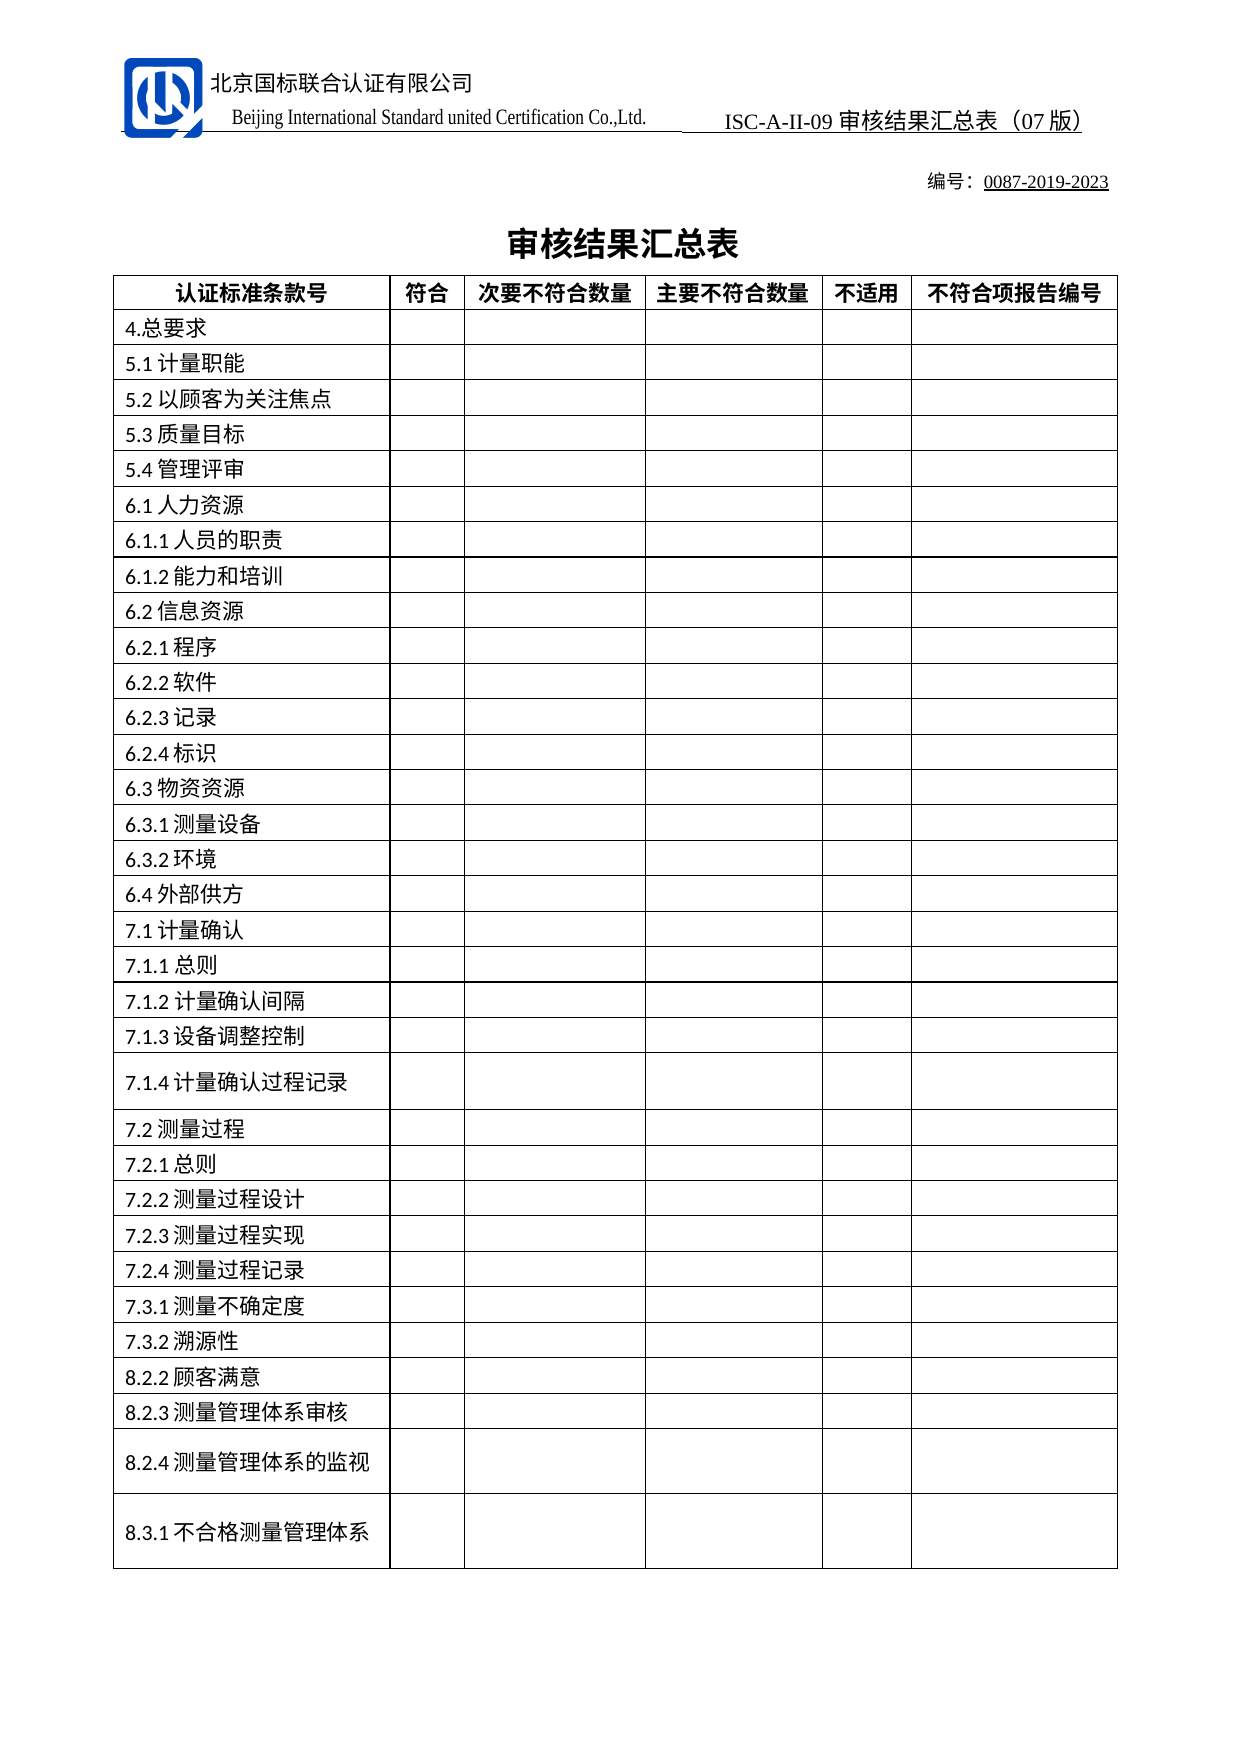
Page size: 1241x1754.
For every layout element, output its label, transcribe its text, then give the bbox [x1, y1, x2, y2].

table_cell [465, 345, 645, 379]
table_cell [391, 841, 464, 875]
table_cell 7.1.1 总则 [114, 947, 389, 981]
table_cell [912, 699, 1117, 733]
table_cell [646, 345, 822, 379]
table_cell [465, 380, 645, 415]
table_cell [646, 1110, 822, 1144]
table_cell [823, 558, 911, 592]
table_cell [912, 1323, 1117, 1357]
table_cell [912, 1494, 1117, 1567]
table_cell [823, 664, 911, 698]
table_cell [912, 947, 1117, 981]
table_cell [391, 416, 464, 450]
table_cell [465, 735, 645, 769]
table_cell [823, 1146, 911, 1180]
table_cell [646, 1287, 822, 1322]
table_cell 8.2.4测量管理体系的监视 [114, 1429, 389, 1493]
table_cell [912, 983, 1117, 1017]
table_cell [912, 1394, 1117, 1428]
table_header 认证标准条款号 [114, 276, 389, 308]
table_cell [391, 522, 464, 556]
table_cell [391, 1287, 464, 1322]
table_cell 6.1.1人员的职责 [114, 522, 389, 556]
table_cell [465, 1053, 645, 1109]
table_cell 7.2.1总则 [114, 1146, 389, 1180]
table_cell [823, 345, 911, 379]
table_cell [465, 1110, 645, 1144]
table_cell 7.3.1测量不确定度 [114, 1287, 389, 1322]
table_cell [391, 345, 464, 379]
table_cell [823, 1053, 911, 1109]
table_cell [823, 628, 911, 663]
table_cell 7.2.2测量过程设计 [114, 1181, 389, 1215]
table_cell [465, 558, 645, 592]
table_cell [823, 1394, 911, 1428]
table_cell [391, 1110, 464, 1144]
table_cell [465, 1252, 645, 1286]
table_cell [912, 1110, 1117, 1144]
table_cell [646, 770, 822, 804]
table_cell [646, 841, 822, 875]
table_cell [912, 1053, 1117, 1109]
table_cell [465, 593, 645, 627]
table_cell [646, 451, 822, 486]
table_cell [912, 912, 1117, 946]
table_cell 5.3 质量目标 [114, 416, 389, 450]
table_cell 8.2.3测量管理体系审核 [114, 1394, 389, 1428]
table_header 主要不符合数量 [646, 276, 822, 308]
table_cell [823, 1287, 911, 1322]
table_cell [912, 735, 1117, 769]
table_cell 6.1.2能力和培训 [114, 558, 389, 592]
table_cell 5.1 计量职能 [114, 345, 389, 379]
table_cell [912, 664, 1117, 698]
table_cell 7.1.2 计量确认间隔 [114, 983, 389, 1017]
table_cell [391, 1323, 464, 1357]
table_cell [391, 1216, 464, 1251]
table_cell [465, 1018, 645, 1052]
table_cell [646, 628, 822, 663]
table_cell [823, 876, 911, 911]
table_cell [391, 628, 464, 663]
table_cell 6.4外部供方 [114, 876, 389, 911]
table_cell 7.2 测量过程 [114, 1110, 389, 1144]
table_cell [646, 947, 822, 981]
table_cell 6.2.1程序 [114, 628, 389, 663]
table_cell [465, 1358, 645, 1392]
table_cell [391, 912, 464, 946]
table_cell [823, 912, 911, 946]
table_cell [823, 487, 911, 521]
table_cell 6.2.3记录 [114, 699, 389, 733]
table_cell [823, 1323, 911, 1357]
table_cell 7.3.2溯源性 [114, 1323, 389, 1357]
picture [124, 58, 203, 138]
text 审核结果汇总表 [138, 210, 1108, 275]
table_cell [391, 770, 464, 804]
table_cell [823, 805, 911, 840]
table_cell [646, 1053, 822, 1109]
table_cell [912, 1018, 1117, 1052]
table_cell [465, 1494, 645, 1567]
table_cell [646, 735, 822, 769]
table_cell [646, 1181, 822, 1215]
table_cell [391, 876, 464, 911]
table_cell 6.2.4标识 [114, 735, 389, 769]
table_cell [465, 770, 645, 804]
table_cell [646, 805, 822, 840]
table_cell [391, 1394, 464, 1428]
table_cell [391, 664, 464, 698]
table_cell [912, 593, 1117, 627]
table_cell [646, 380, 822, 415]
table_cell [465, 1146, 645, 1180]
table_cell 6.3.2环境 [114, 841, 389, 875]
table_header 不适用 [823, 276, 911, 308]
table_cell [391, 1494, 464, 1567]
table_cell [391, 487, 464, 521]
table_cell 5.2 以顾客为关注焦点 [114, 380, 389, 415]
table_cell [646, 558, 822, 592]
table_cell [912, 522, 1117, 556]
table_cell [465, 1287, 645, 1322]
table_cell [912, 1181, 1117, 1215]
table_cell [823, 699, 911, 733]
table_cell 8.3.1不合格测量管理体系 [114, 1494, 389, 1567]
table_cell [823, 1110, 911, 1144]
table_cell [646, 664, 822, 698]
table_cell [391, 1018, 464, 1052]
table_cell [465, 1181, 645, 1215]
table_cell [646, 522, 822, 556]
table_cell [912, 1358, 1117, 1392]
table_cell [823, 522, 911, 556]
table_cell [391, 947, 464, 981]
table_cell [391, 1146, 464, 1180]
table_cell 6.3.1测量设备 [114, 805, 389, 840]
table_cell [391, 1053, 464, 1109]
table_cell [912, 805, 1117, 840]
table_header 次要不符合数量 [465, 276, 645, 308]
table_cell [912, 558, 1117, 592]
table_cell [646, 876, 822, 911]
table_cell [465, 876, 645, 911]
table_cell [646, 1494, 822, 1567]
table_cell [391, 1181, 464, 1215]
table_cell [646, 1358, 822, 1392]
table_cell [646, 593, 822, 627]
table_cell [823, 841, 911, 875]
table_cell [465, 841, 645, 875]
table_cell [823, 1494, 911, 1567]
table_cell [823, 735, 911, 769]
table_cell [646, 310, 822, 344]
table_cell 7.1.4计量确认过程记录 [114, 1053, 389, 1109]
table_cell [465, 628, 645, 663]
table_cell [465, 983, 645, 1017]
table_cell [391, 699, 464, 733]
table_cell [912, 1287, 1117, 1322]
table_cell 4.总要求 [114, 310, 389, 344]
table_header 不符合项报告编号 [912, 276, 1117, 308]
table_cell [465, 451, 645, 486]
table_cell 7.1计量确认 [114, 912, 389, 946]
table_cell [646, 1216, 822, 1251]
table_cell 6.2.2软件 [114, 664, 389, 698]
table_cell [646, 912, 822, 946]
table_cell [465, 912, 645, 946]
table_cell [646, 699, 822, 733]
table_cell [465, 1429, 645, 1493]
table_header 符合 [391, 276, 464, 308]
table_cell [391, 1252, 464, 1286]
table_cell [912, 1252, 1117, 1286]
table_cell [823, 593, 911, 627]
table_cell [465, 947, 645, 981]
table_cell [912, 345, 1117, 379]
table_cell [823, 1018, 911, 1052]
table_cell [391, 735, 464, 769]
table_cell 6.3 物资资源 [114, 770, 389, 804]
table_cell [646, 983, 822, 1017]
table_cell [465, 1216, 645, 1251]
table_cell 6.1人力资源 [114, 487, 389, 521]
table_cell [465, 310, 645, 344]
table_cell [912, 876, 1117, 911]
table_cell [912, 628, 1117, 663]
table_cell [391, 983, 464, 1017]
table_cell [646, 1146, 822, 1180]
table_cell [646, 487, 822, 521]
table_cell [391, 805, 464, 840]
table_cell [465, 1323, 645, 1357]
table_cell [646, 1018, 822, 1052]
table_cell [823, 1181, 911, 1215]
table_cell [391, 593, 464, 627]
table_cell [823, 380, 911, 415]
table_cell [391, 1429, 464, 1493]
table_cell [646, 1323, 822, 1357]
table_cell [823, 770, 911, 804]
table_cell [823, 947, 911, 981]
table_cell [823, 1216, 911, 1251]
table_cell 7.2.3测量过程实现 [114, 1216, 389, 1251]
table_cell [465, 1394, 645, 1428]
table_cell 7.1.3设备调整控制 [114, 1018, 389, 1052]
table_cell 7.2.4测量过程记录 [114, 1252, 389, 1286]
table_cell [823, 1358, 911, 1392]
table_cell [912, 770, 1117, 804]
table_cell [391, 451, 464, 486]
table_cell 6.2信息资源 [114, 593, 389, 627]
table_cell [823, 310, 911, 344]
table_cell [823, 1252, 911, 1286]
table_cell [646, 1394, 822, 1428]
table_cell [465, 522, 645, 556]
table_cell [912, 1429, 1117, 1493]
table_cell [391, 380, 464, 415]
text 编号：0087-2019-2023 [123, 164, 1108, 196]
table_cell [823, 416, 911, 450]
table_cell 5.4 管理评审 [114, 451, 389, 486]
table_cell [912, 380, 1117, 415]
table_cell [912, 310, 1117, 344]
table_cell [465, 699, 645, 733]
table_cell [465, 487, 645, 521]
table_cell [465, 805, 645, 840]
table_cell [465, 416, 645, 450]
table_cell [912, 451, 1117, 486]
table_cell [823, 983, 911, 1017]
table_cell [912, 841, 1117, 875]
table_cell [912, 487, 1117, 521]
table_cell [912, 416, 1117, 450]
table_cell [646, 416, 822, 450]
table_cell [391, 1358, 464, 1392]
table_cell [912, 1216, 1117, 1251]
table_cell [823, 451, 911, 486]
table_cell [465, 664, 645, 698]
table_cell [391, 558, 464, 592]
table_cell [912, 1146, 1117, 1180]
table_cell [646, 1252, 822, 1286]
table_cell [391, 310, 464, 344]
table_cell [823, 1429, 911, 1493]
table_cell [646, 1429, 822, 1493]
table_cell 8.2.2顾客满意 [114, 1358, 389, 1392]
